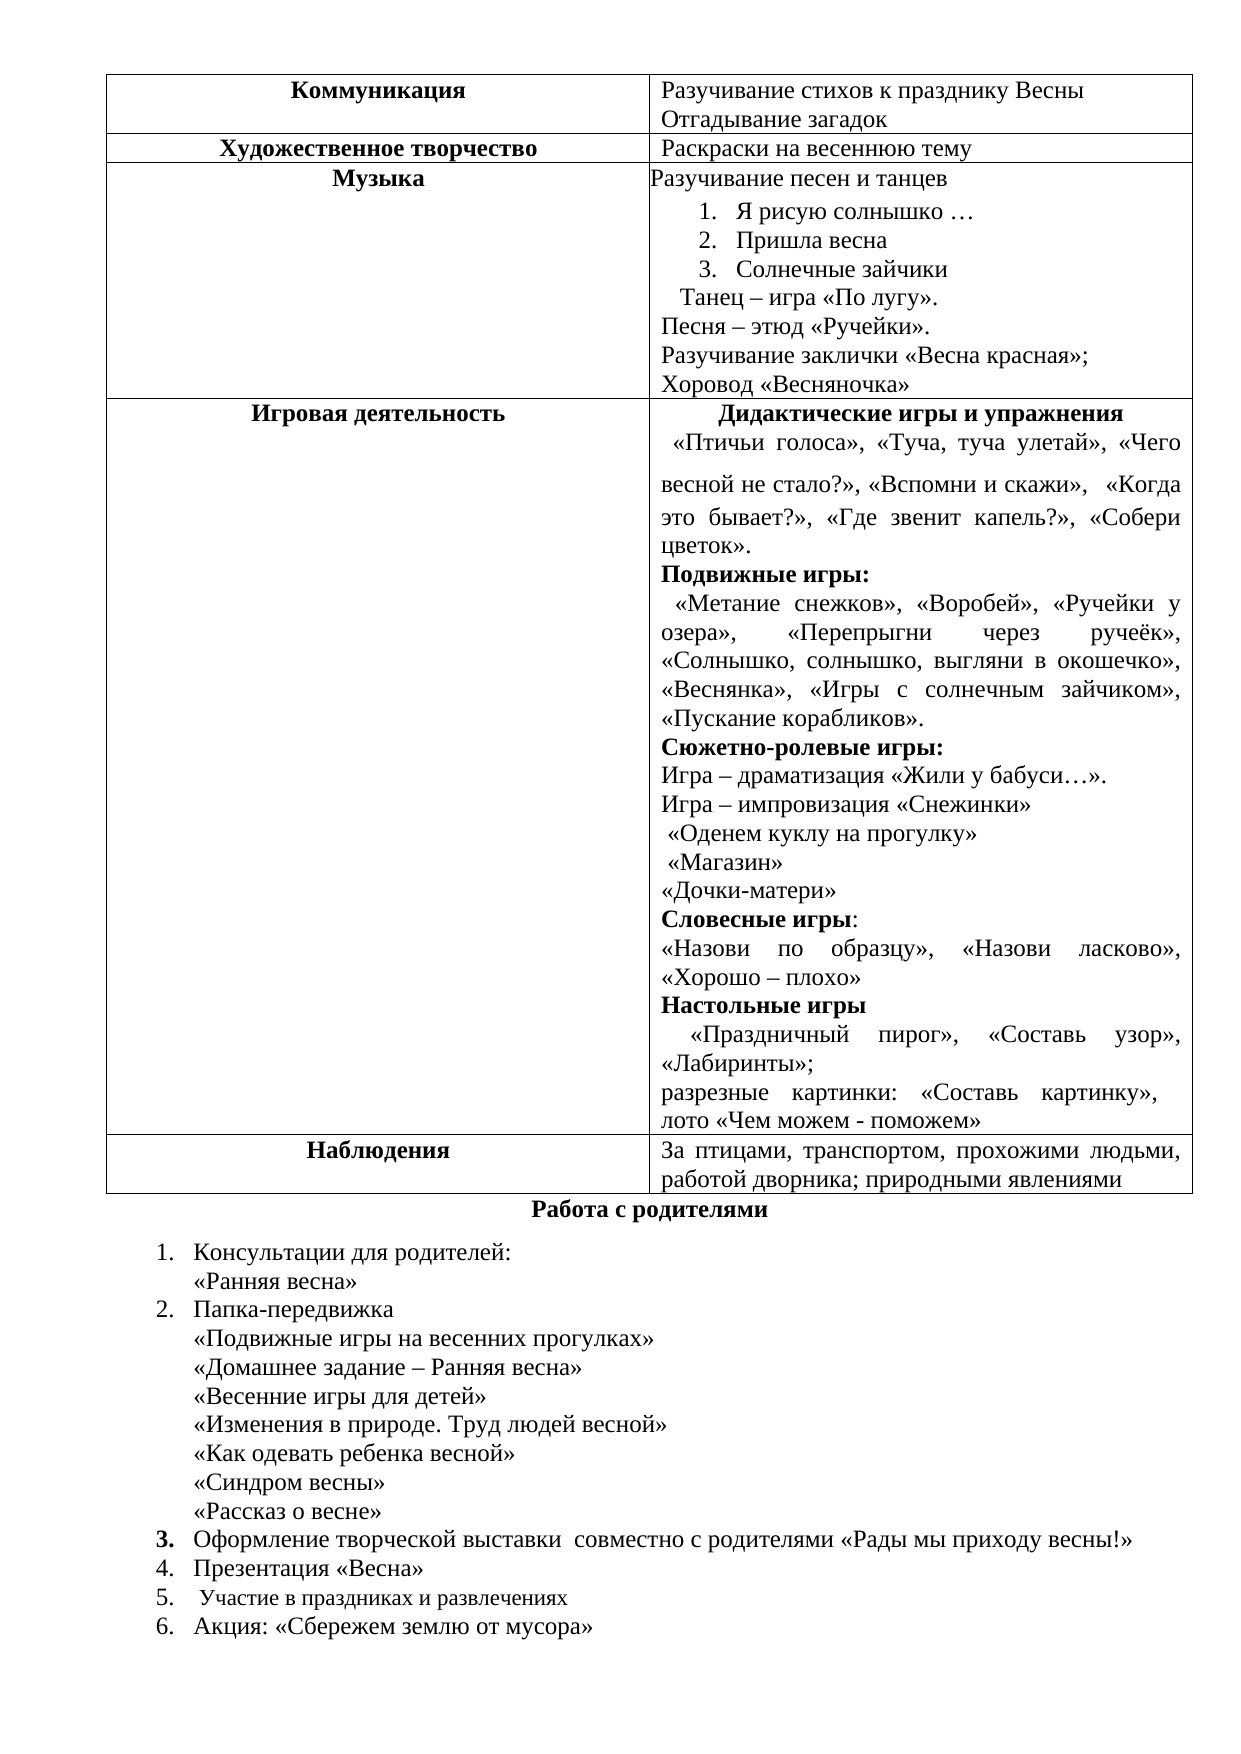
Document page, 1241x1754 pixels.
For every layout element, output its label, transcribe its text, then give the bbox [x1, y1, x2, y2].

text «Подвижные игры на весенних прогулках» [193, 1323, 1181, 1352]
text «Рассказ о весне» [193, 1496, 1181, 1524]
list Консультации для родителей: [156, 1237, 1181, 1266]
table_cell Музыка [107, 163, 649, 397]
table_cell Наблюдения [107, 1135, 649, 1193]
text Работа с родителями [118, 1194, 1181, 1223]
table_cell Дидактические игры и упражнения «Птичьи голоса», «Туча, туча улетай», «Чего весной не стало?», «Вспомни и скажи», «Когда это бывает?», «Где звенит капель?», «Собери цветок». Подвижные игры: «Метание снежков», «Воробей», «Ручейки у озера», «Перепрыгни через ручеёк», «Солнышко, солнышко, выгляни в окошечко», «Веснянка», «Игры с солнечным зайчиком», «Пускание корабликов». Сюжетно-ролевые игры: Игра – драматизация «Жили у бабуси…». Игра – импровизация «Снежинки» «Оденем куклу на прогулку» «Магазин» «Дочки-матери» Словесные игры: «Назови по образцу», «Назови ласково», «Хорошо – плохо» Настольные игры «Праздничный пирог», «Составь узор», «Лабиринты»; разрезные картинки: «Составь картинку», лото «Чем можем - поможем» [650, 399, 1192, 1134]
table_cell Разучивание песен и танцев Я рисую солнышко … Пришла весна Солнечные зайчики Танец – игра «По лугу». Песня – этюд «Ручейки». Разучивание заклички «Весна красная»; Хоровод «Весняночка» [650, 163, 1192, 397]
list Презентация «Весна» [156, 1553, 1181, 1582]
table_cell Коммуникация [107, 75, 649, 132]
list Папка-передвижка [156, 1294, 1181, 1323]
text «Домашнее задание – Ранняя весна» [193, 1352, 1181, 1381]
text «Как одевать ребенка весной» [193, 1438, 1181, 1467]
list Участие в праздниках и развлечениях [156, 1582, 1181, 1611]
table_cell За птицами, транспортом, прохожими людьми, работой дворника; природными явлениями [650, 1135, 1192, 1193]
text «Весенние игры для детей» [193, 1381, 1181, 1409]
text «Изменения в природе. Труд людей весной» [193, 1409, 1181, 1438]
table_cell Художественное творчество [107, 134, 649, 162]
text «Ранняя весна» [193, 1266, 1181, 1294]
list Оформление творческой выставки совместно с родителями «Рады мы приходу весны!» [156, 1524, 1181, 1553]
list Акция: «Сбережем землю от мусора» [156, 1611, 1181, 1639]
table_cell Раскраски на весеннюю тему [650, 134, 1192, 162]
table_cell Разучивание стихов к празднику Весны Отгадывание загадок [650, 75, 1192, 132]
text «Синдром весны» [193, 1467, 1181, 1496]
table_cell Игровая деятельность [107, 399, 649, 1134]
